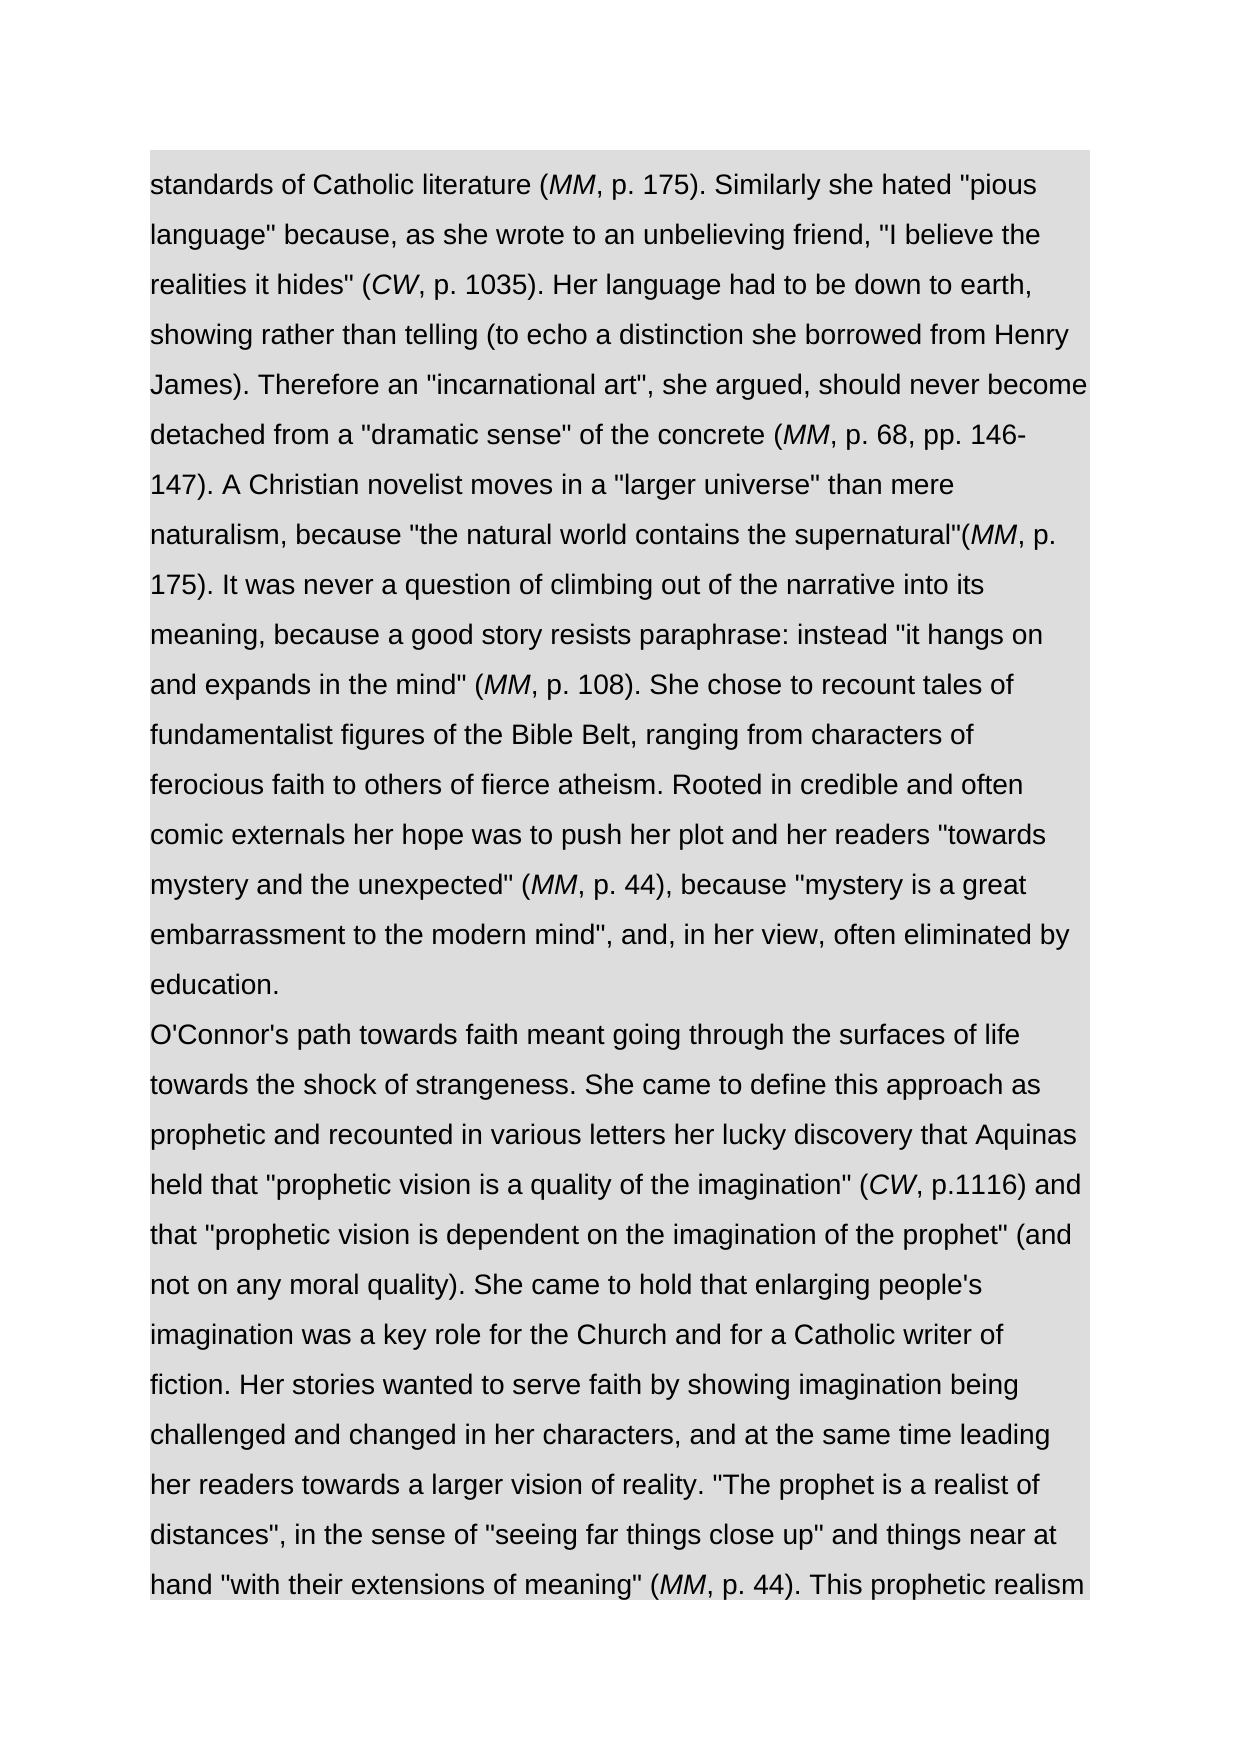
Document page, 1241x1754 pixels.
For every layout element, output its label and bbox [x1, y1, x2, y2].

text [150, 1000, 1090, 1600]
text [150, 150, 1090, 1000]
